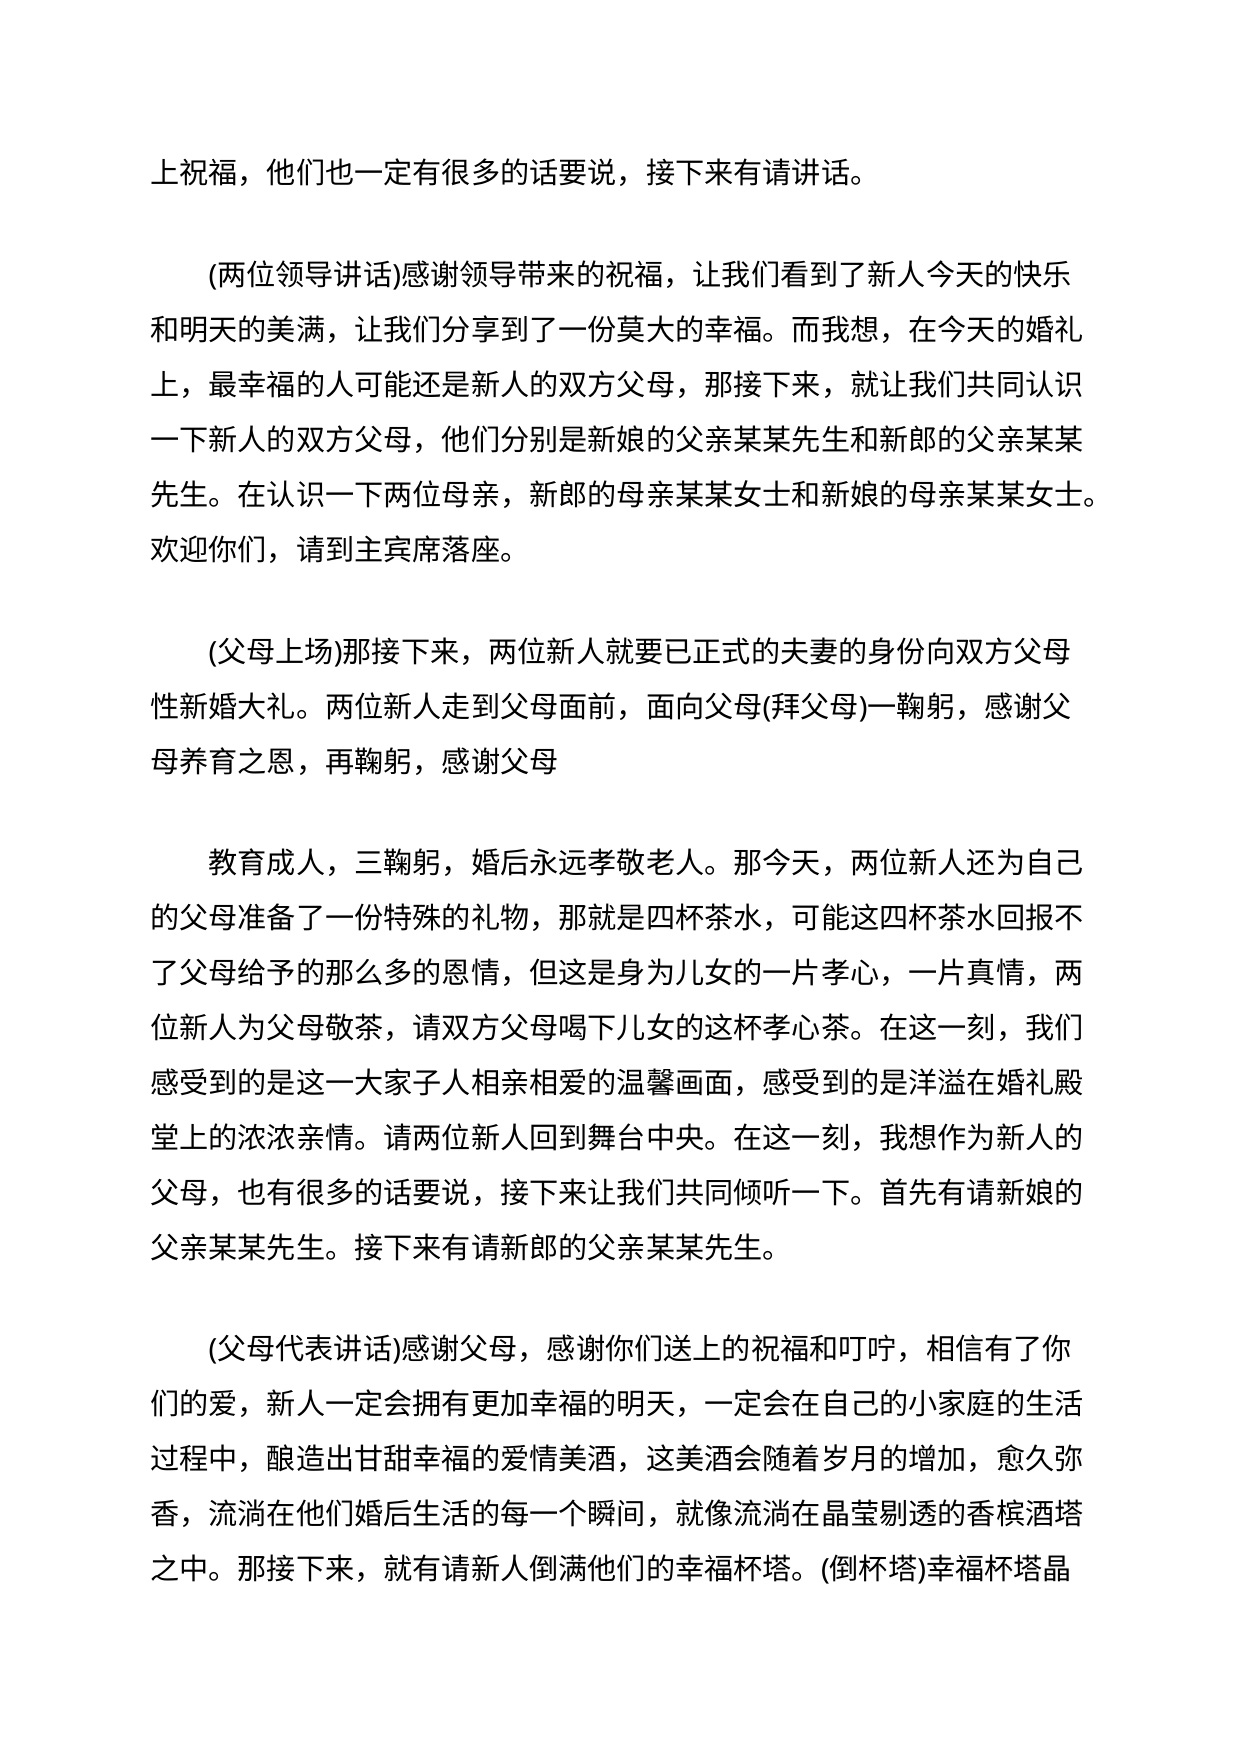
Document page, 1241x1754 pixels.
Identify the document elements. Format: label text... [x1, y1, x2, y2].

text (父母上场)那接下来，两位新人就要已正式的夫妻的身份向双方父母性新婚大礼。两位新人走到父母面前，面向父母(拜父母)一鞠躬，感谢父母养育之恩，再鞠躬，感谢父母 [150, 628, 1090, 780]
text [150, 1326, 1090, 1588]
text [150, 150, 1090, 192]
text 教育成人，三鞠躬，婚后永远孝敬老人。那今天，两位新人还为自己的父母准备了一份特殊的礼物，那就是四杯茶水，可能这四杯茶水回报不了父母给予的那么多的恩情，但这是身为儿女的一片孝心，一片真情，两位新人为父母敬茶，请双方父母喝下儿女的这杯孝心茶。在这一刻，我们感受到的是这一大家子人相亲相爱的温馨画面，感受到的是洋溢在婚礼殿堂上的浓浓亲情。请两位新人回到舞台中央。在这一刻，我想作为新人的父母，也有很多的话要说，接下来让我们共同倾听一下。首先有请新娘的父亲某某先生。接下来有请新郎的父亲某某先生。 [150, 840, 1090, 1266]
text (两位领导讲话)感谢领导带来的祝福，让我们看到了新人今天的快乐和明天的美满，让我们分享到了一份莫大的幸福。而我想，在今天的婚礼上，最幸福的人可能还是新人的双方父母，那接下来，就让我们共同认识一下新人的双方父母，他们分别是新娘的父亲某某先生和新郎的父亲某某先生。在认识一下两位母亲，新郎的母亲某某女士和新娘的母亲某某女士。欢迎你们，请到主宾席落座。 [150, 252, 1090, 569]
